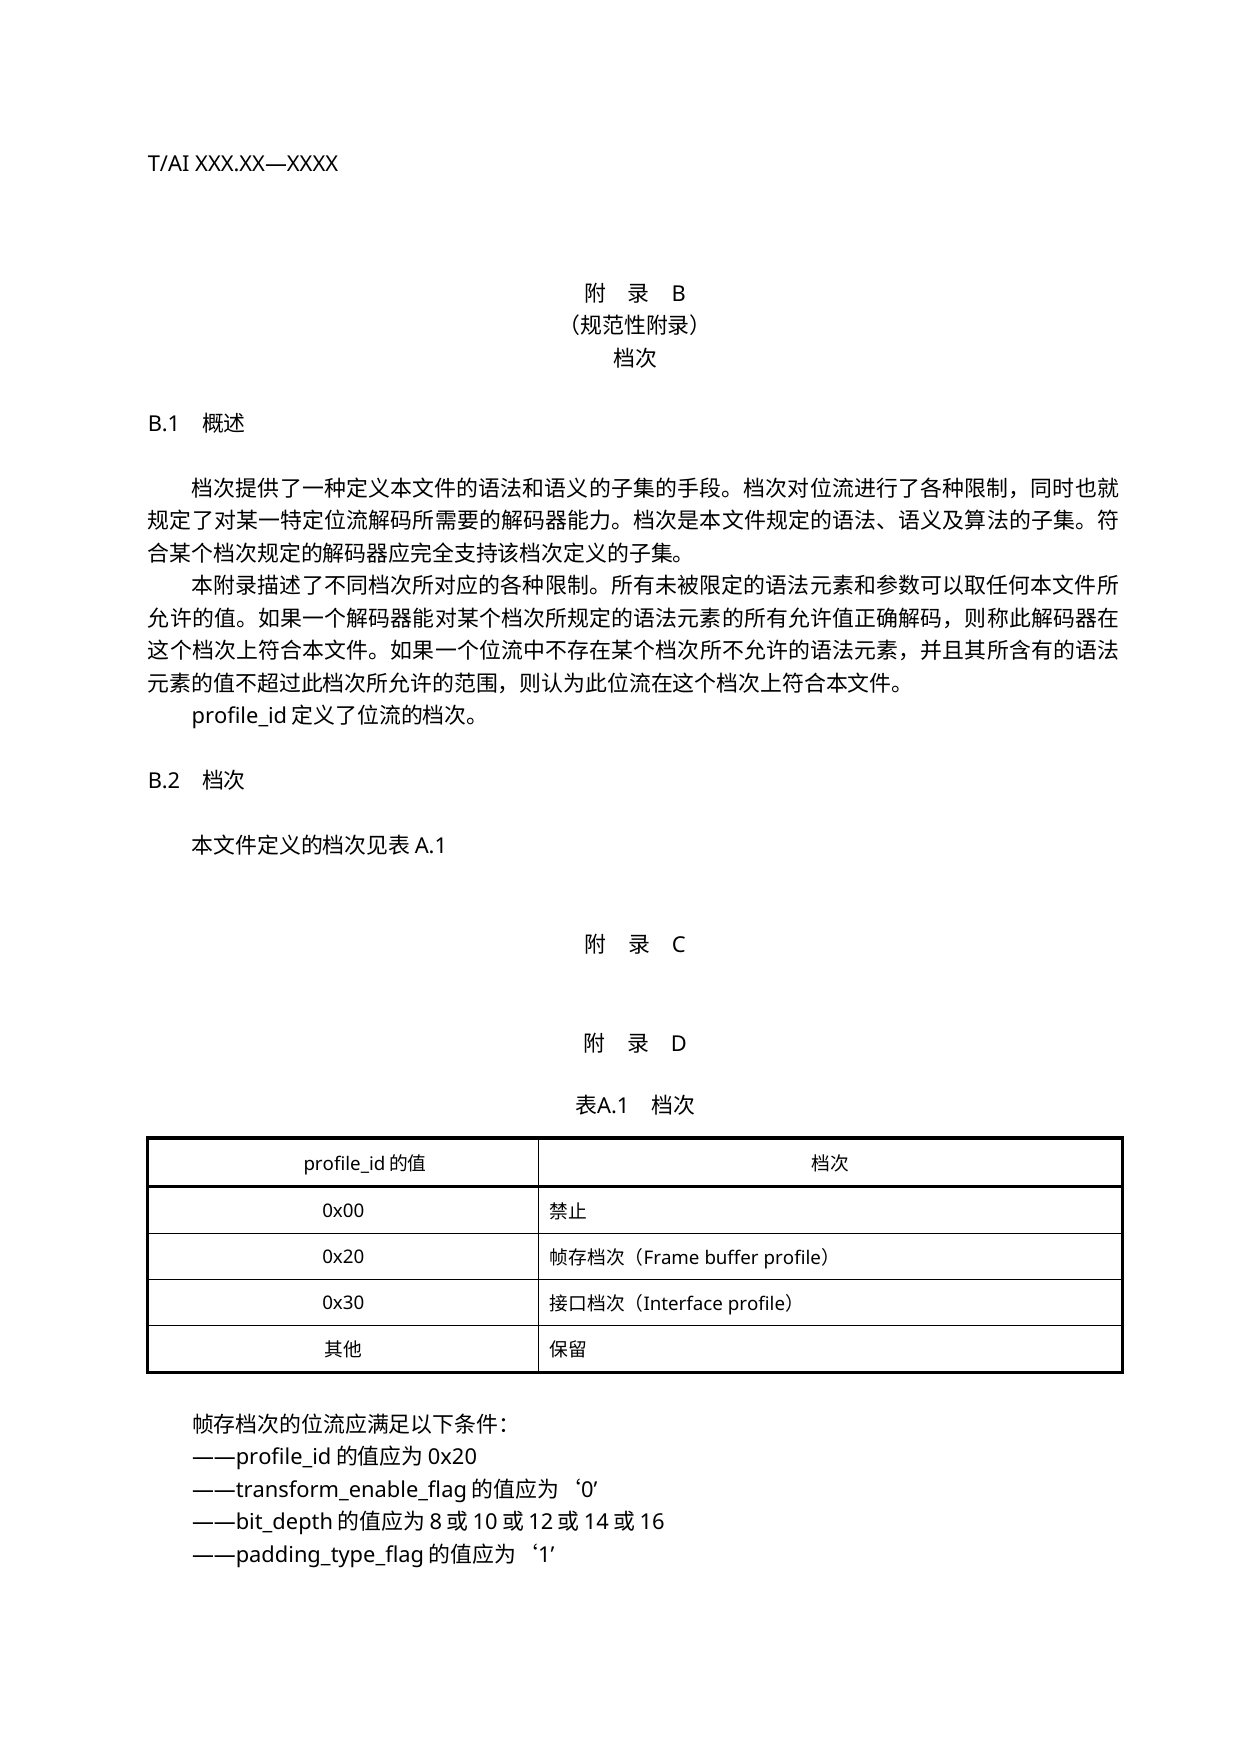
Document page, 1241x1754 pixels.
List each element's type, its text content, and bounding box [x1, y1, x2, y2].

text 档次提供了一种定义本文件的语法和语义的子集的手段。档次对位流进行了各种限制，同时也就规定了对某一特定位流解码所需要的解码器能力。档次是本文件规定的语法、语义及算法的子集。符合某个档次规定的解码器应完全支持该档次定义的子集。 [148, 470, 1122, 568]
text 档次 [148, 1088, 1122, 1120]
list profile_id的值应为0x20 [192, 1439, 1122, 1471]
text 档次 [148, 763, 1122, 795]
text 本附录描述了不同档次所对应的各种限制。所有未被限定的语法元素和参数可以取任何本文件所允许的值。如果一个解码器能对某个档次所规定的语法元素的所有允许值正确解码，则称此解码器在这个档次上符合本文件。如果一个位流中不存在某个档次所不允许的语法元素，并且其所含有的语法元素的值不超过此档次所允许的范围，则认为此位流在这个档次上符合本文件。 [148, 568, 1122, 698]
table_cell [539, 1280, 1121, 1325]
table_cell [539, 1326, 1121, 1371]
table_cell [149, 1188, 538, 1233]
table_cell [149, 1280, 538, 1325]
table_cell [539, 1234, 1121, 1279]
text 概述 [148, 405, 1122, 438]
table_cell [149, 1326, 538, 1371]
text profile_id定义了位流的档次。 [148, 698, 1122, 730]
list padding_type_flag的值应为‘1’ [192, 1536, 1122, 1569]
list transform_enable_flag的值应为‘0’ [192, 1471, 1122, 1504]
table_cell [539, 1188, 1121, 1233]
list bit_depth的值应为8或10或12或14或16 [192, 1504, 1122, 1536]
list 帧存档次的位流应满足以下条件： [192, 1406, 1122, 1439]
text （规范性附录） 档次 [148, 275, 1122, 373]
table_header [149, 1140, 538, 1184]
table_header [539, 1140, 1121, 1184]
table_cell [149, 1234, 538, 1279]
text 本文件定义的档次见表B.1 [148, 828, 1122, 860]
